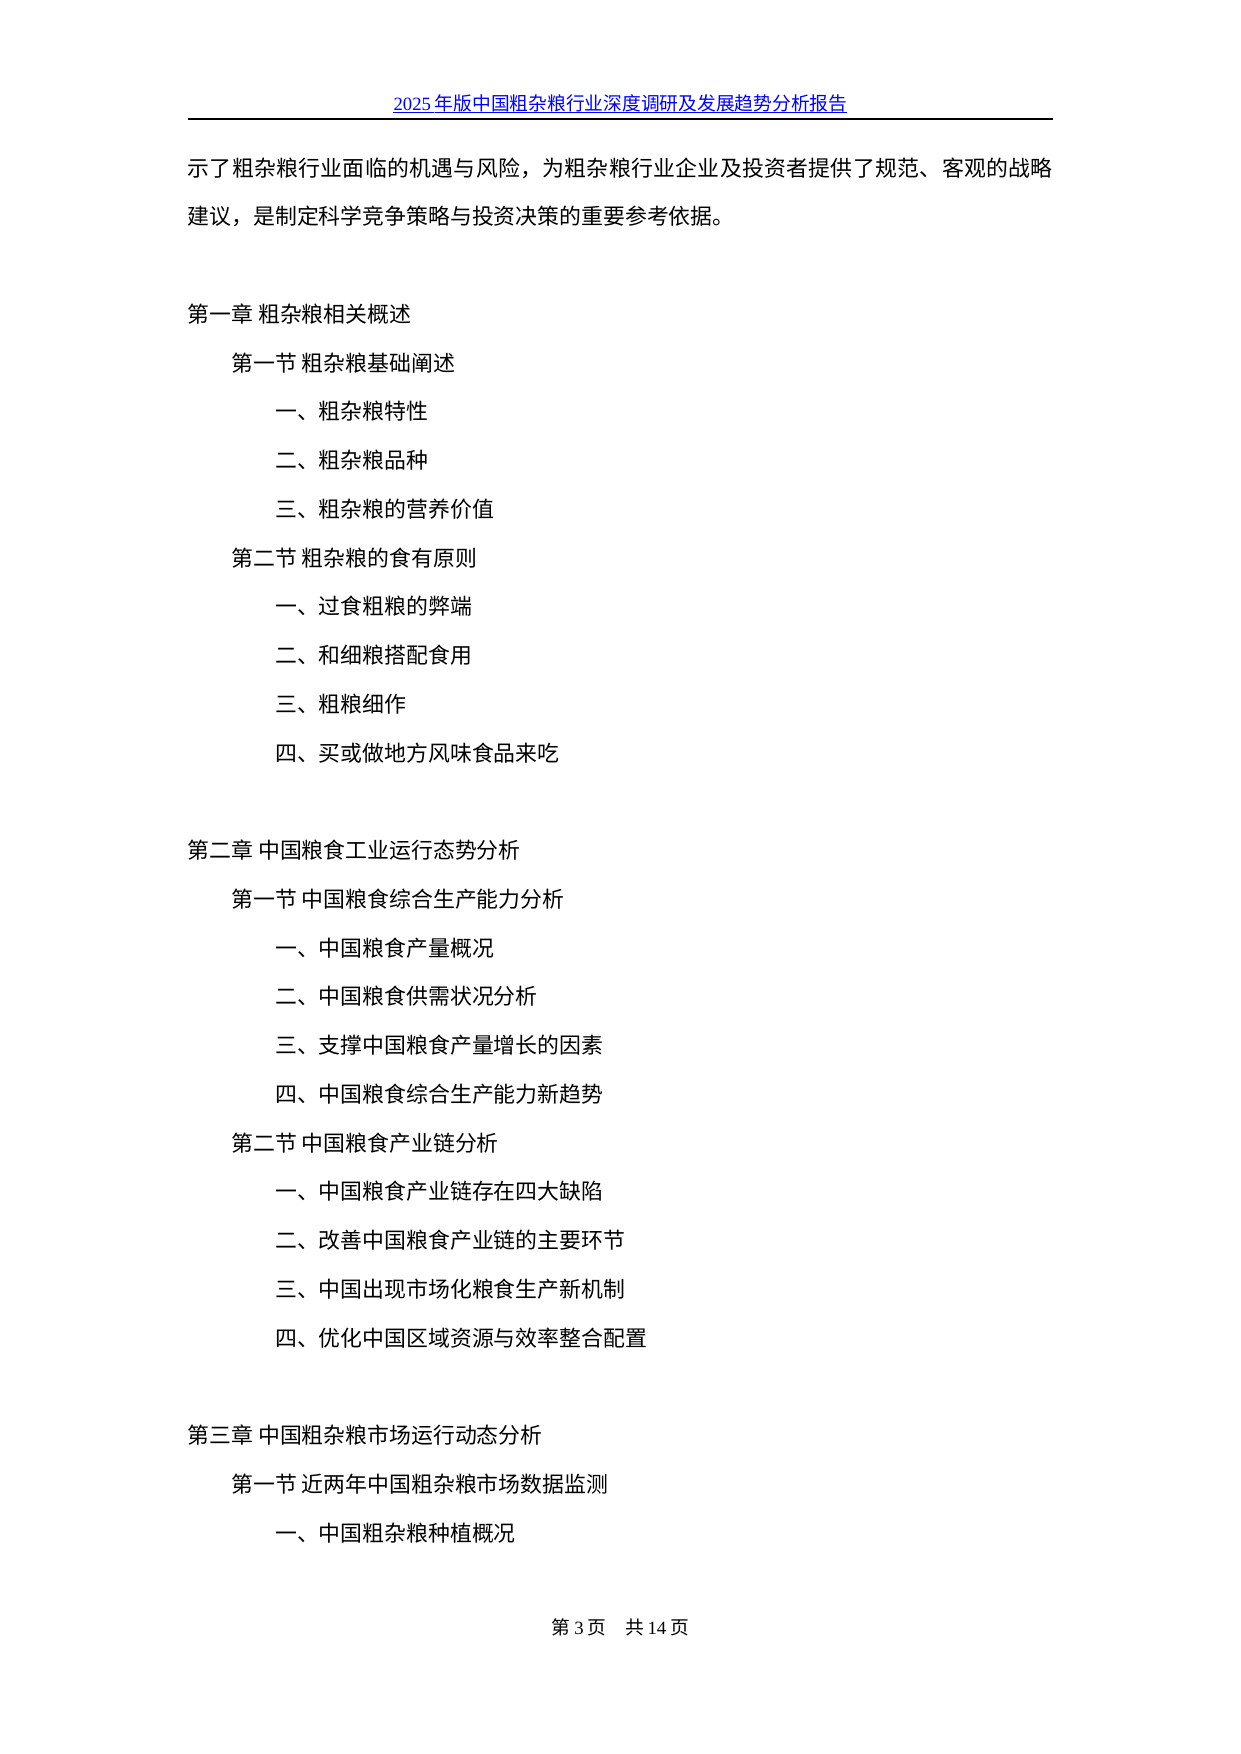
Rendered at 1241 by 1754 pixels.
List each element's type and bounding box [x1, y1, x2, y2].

text [187, 150, 1053, 1548]
